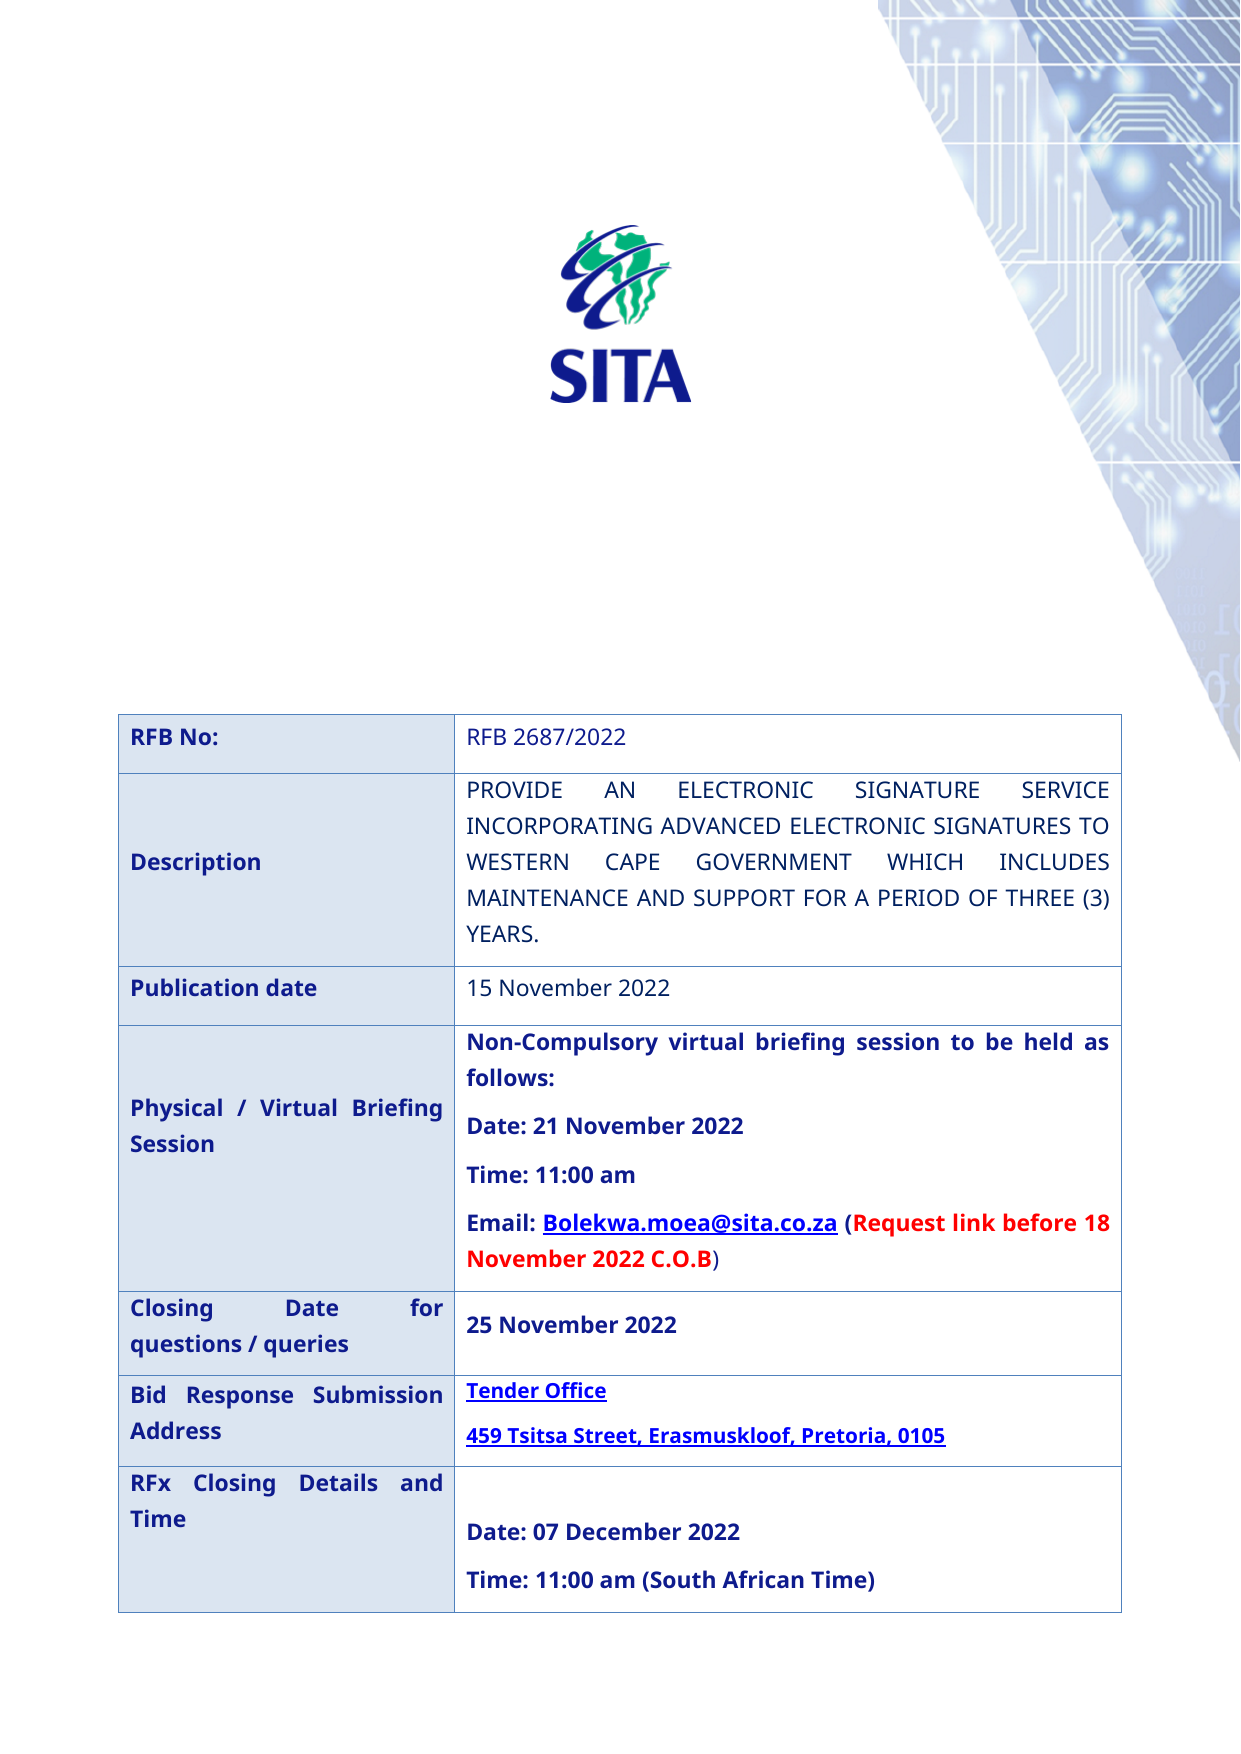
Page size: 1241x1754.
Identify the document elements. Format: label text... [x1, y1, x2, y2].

table_cell Description [119, 774, 454, 966]
table_cell Tender Office 459 Tsitsa Street, Erasmuskloof, Pretoria, 0105 [455, 1376, 1121, 1466]
table_cell Publication date [119, 967, 454, 1025]
table_cell 15 November 2022 [455, 967, 1121, 1025]
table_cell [119, 1467, 454, 1612]
table_cell PROVIDE AN ELECTRONIC SIGNATURE SERVICE INCORPORATING ADVANCED ELECTRONIC SIGNATURES TO WESTERN CAPE GOVERNMENT WHICH INCLUDES MAINTENANCE AND SUPPORT FOR A PERIOD OF THREE (3) YEARS. [455, 774, 1121, 966]
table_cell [455, 1467, 1121, 1612]
picture [878, 0, 1240, 762]
table_cell Bid Response Submission Address [119, 1376, 454, 1466]
table_header RFB No: [119, 715, 454, 773]
table_cell Closing Date for questions / queries [119, 1292, 454, 1375]
table_header RFB 2687/2022 [455, 715, 1121, 773]
picture [549, 225, 692, 403]
table_cell 25 November 2022 [455, 1292, 1121, 1375]
table_cell Physical / Virtual Briefing Session [119, 1026, 454, 1291]
table_cell Non-Compulsory virtual briefing session to be held as follows: Date: 21 November 2022 Time: 11:00 am Email: Bolekwa.moea@sita.co.za (Request link before 18 November 2022 C.O.B) [455, 1026, 1121, 1291]
